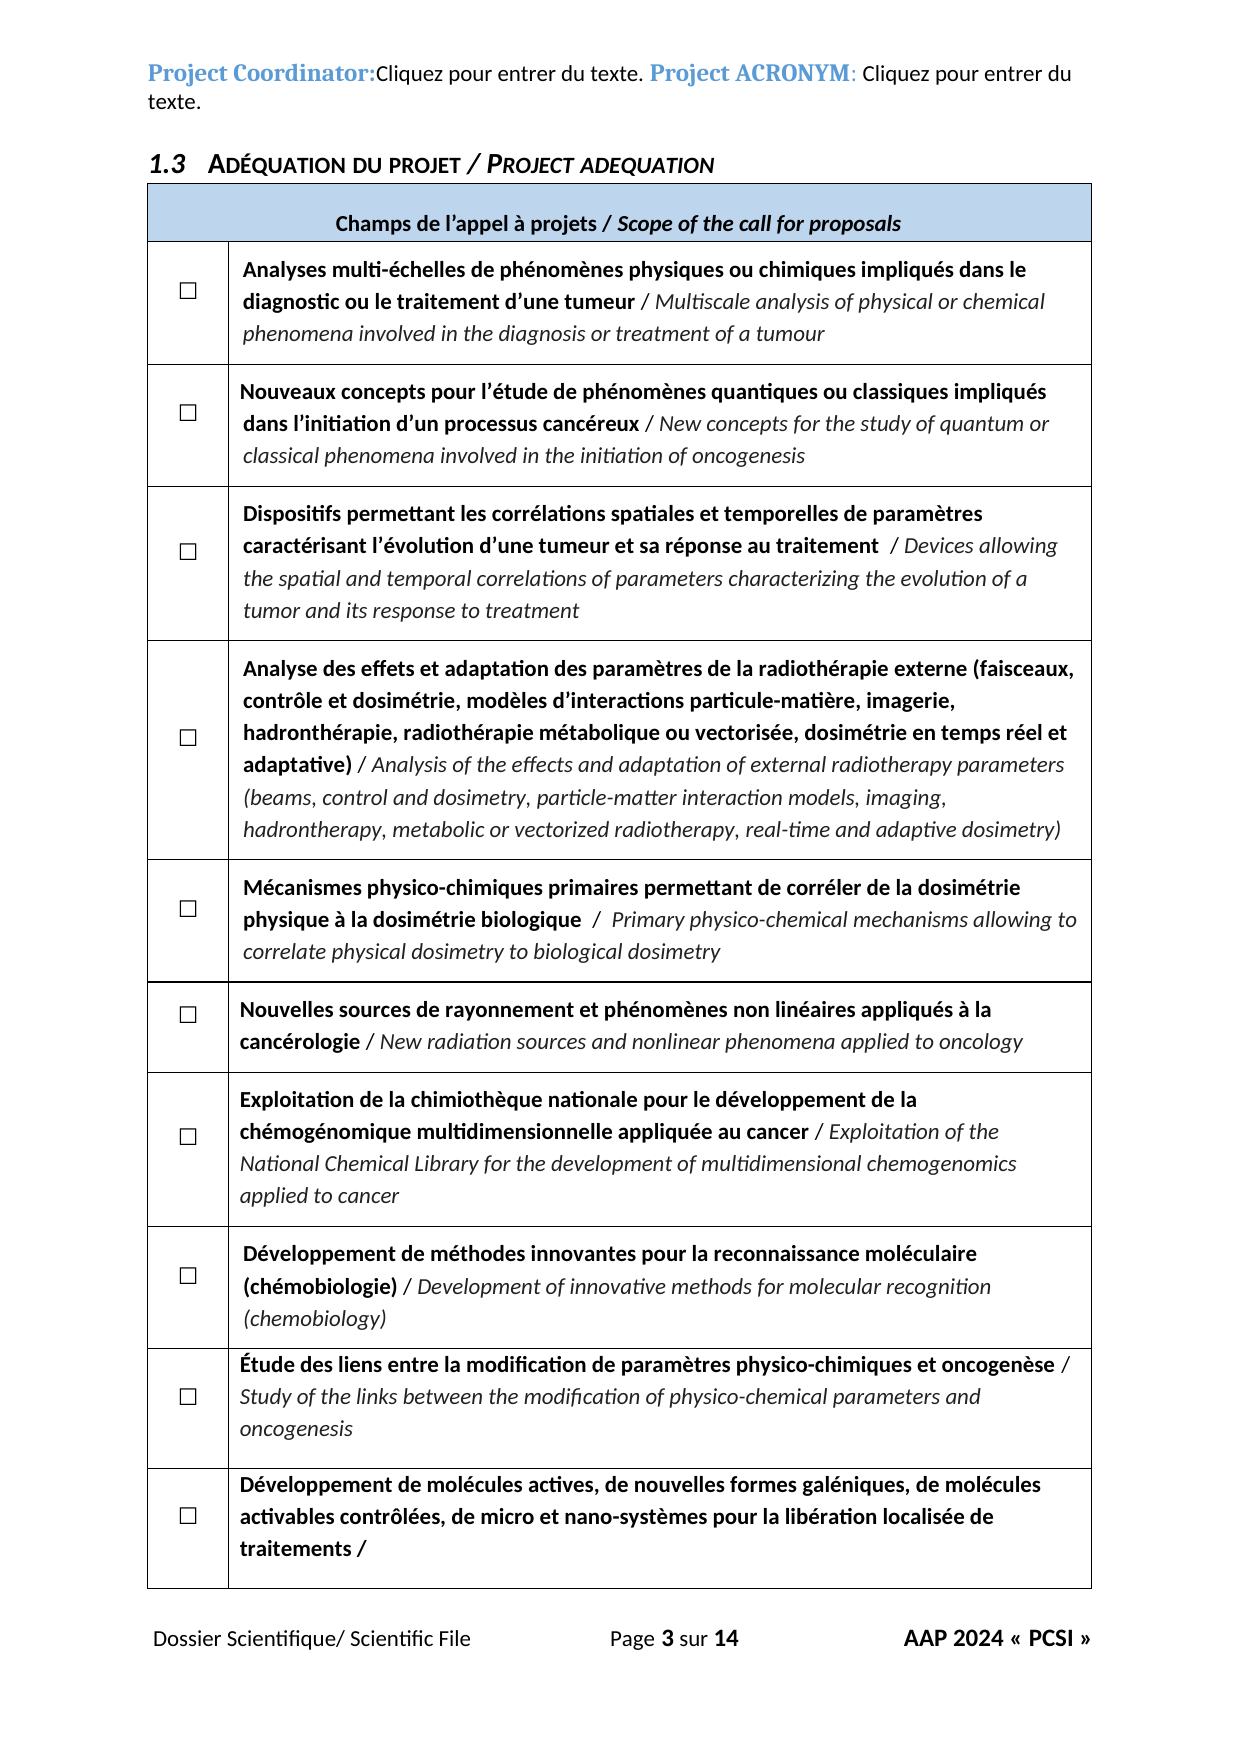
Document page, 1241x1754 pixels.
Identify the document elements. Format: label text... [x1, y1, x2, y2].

table_cell Nouvelles sources de rayonnement et phénomènes non linéaires appliqués à la cancérologie / New radiation sources and nonlinear phenomena applied to oncology [229, 983, 1091, 1072]
table_cell Exploitation de la chimiothèque nationale pour le développement de la chémogénomique multidimensionnelle appliquée au cancer / Exploitation of the National Chemical Library for the development of multidimensional chemogenomics applied to cancer [229, 1073, 1091, 1226]
table_cell Dispositifs permettant les corrélations spatiales et temporelles de paramètres caractérisant l’évolution d’une tumeur et sa réponse au traitement / Devices allowing the spatial and temporal correlations of parameters characterizing the evolution of a tumor and its response to treatment [229, 487, 1091, 640]
table_cell Mécanismes physico-chimiques primaires permettant de corréler de la dosimétrie physique à la dosimétrie biologique / Primary physico-chemical mechanisms allowing to correlate physical dosimetry to biological dosimetry [229, 860, 1091, 981]
table_header Champs de l’appel à projets / Scope of the call for proposals [148, 184, 1091, 241]
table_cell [229, 1469, 1091, 1587]
table_cell Nouveaux concepts pour l’étude de phénomènes quantiques ou classiques impliqués dans l’initiation d’un processus cancéreux / New concepts for the study of quantum or classical phenomena involved in the initiation of oncogenesis [229, 365, 1091, 486]
table_cell Étude des liens entre la modification de paramètres physico-chimiques et oncogenèse / Study of the links between the modification of physico-chemical parameters and oncogenesis [229, 1349, 1091, 1468]
table_cell Développement de méthodes innovantes pour la reconnaissance moléculaire (chémobiologie) / Development of innovative methods for molecular recognition (chemobiology) [229, 1227, 1091, 1348]
table_cell Analyse des effets et adaptation des paramètres de la radiothérapie externe (faisceaux, contrôle et dosimétrie, modèles d’interactions particule-matière, imagerie, hadronthérapie, radiothérapie métabolique ou vectorisée, dosimétrie en temps réel et adaptative) / Analysis of the effects and adaptation of external radiotherapy parameters (beams, control and dosimetry, particle-matter interaction models, imaging, hadrontherapy, metabolic or vectorized radiotherapy, real-time and adaptive dosimetry) [229, 641, 1091, 859]
table_cell Analyses multi-échelles de phénomènes physiques ou chimiques impliqués dans le diagnostic ou le traitement d’une tumeur / Multiscale analysis of physical or chemical phenomena involved in the diagnosis or treatment of a tumour [229, 242, 1091, 363]
subtitle Adéquation du projet / Project adequation [148, 145, 1093, 181]
